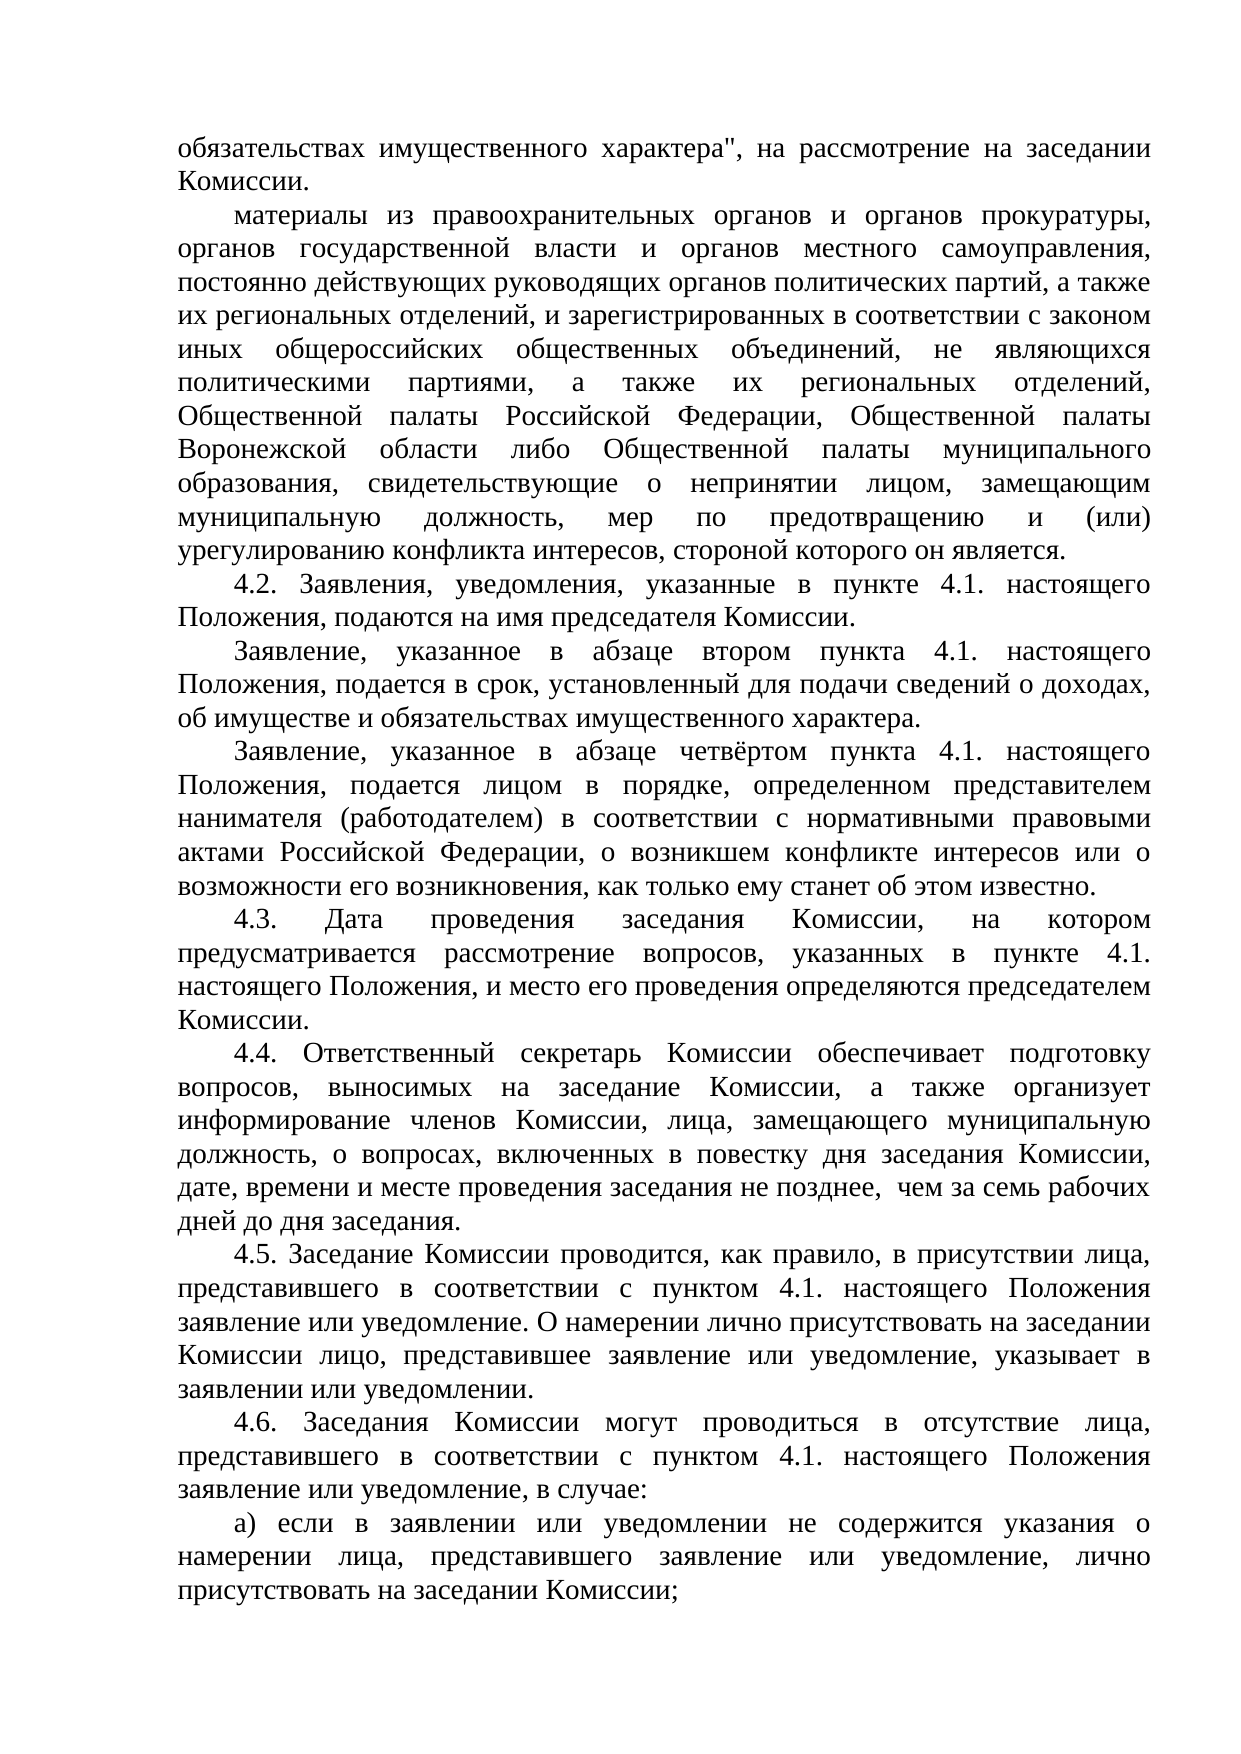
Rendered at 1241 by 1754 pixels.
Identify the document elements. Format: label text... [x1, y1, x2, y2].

text а) если в заявлении или уведомлении не содержится указания о намерении лица, представившего заявление или уведомление, лично присутствовать на заседании Комиссии; [177, 1505, 1152, 1606]
text 4.2. Заявления, уведомления, указанные в пункте 4.1. настоящего Положения, подаются на имя председателя Комиссии. [177, 566, 1152, 633]
text Заявление, указанное в абзаце втором пункта 4.1. настоящего Положения, подается в срок, установленный для подачи сведений о доходах, об имуществе и обязательствах имущественного характера. [177, 633, 1152, 733]
text 4.5. Заседание Комиссии проводится, как правило, в присутствии лица, представившего в соответствии с пунктом 4.1. настоящего Положения заявление или уведомление. О намерении лично присутствовать на заседании Комиссии лицо, представившее заявление или уведомление, указывает в заявлении или уведомлении. [177, 1237, 1152, 1404]
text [177, 130, 1152, 197]
text 4.6. Заседания Комиссии могут проводиться в отсутствие лица, представившего в соответствии с пунктом 4.1. настоящего Положения заявление или уведомление, в случае: [177, 1404, 1152, 1505]
text материалы из правоохранительных органов и органов прокуратуры, органов государственной власти и органов местного самоуправления, постоянно действующих руководящих органов политических партий, а также их региональных отделений, и зарегистрированных в соответствии с законом иных общероссийских общественных объединений, не являющихся политическими партиями, а также их региональных отделений, Общественной палаты Российской Федерации, Общественной палаты Воронежской области либо Общественной палаты муниципального образования, свидетельствующие о непринятии лицом, замещающим муниципальную должность, мер по предотвращению и (или) урегулированию конфликта интересов, стороной которого он является. [177, 197, 1152, 566]
text 4.4. Ответственный секретарь Комиссии обеспечивает подготовку вопросов, выносимых на заседание Комиссии, а также организует информирование членов Комиссии, лица, замещающего муниципальную должность, о вопросах, включенных в повестку дня заседания Комиссии, дате, времени и месте проведения заседания не позднее, чем за семь рабочих дней до дня заседания. [177, 1035, 1152, 1237]
text 4.3. Дата проведения заседания Комиссии, на котором предусматривается рассмотрение вопросов, указанных в пункте 4.1. настоящего Положения, и место его проведения определяются председателем Комиссии. [177, 901, 1152, 1035]
text Заявление, указанное в абзаце четвёртом пункта 4.1. настоящего Положения, подается лицом в порядке, определенном представителем нанимателя (работодателем) в соответствии с нормативными правовыми актами Российской Федерации, о возникшем конфликте интересов или о возможности его возникновения, как только ему станет об этом известно. [177, 733, 1152, 901]
